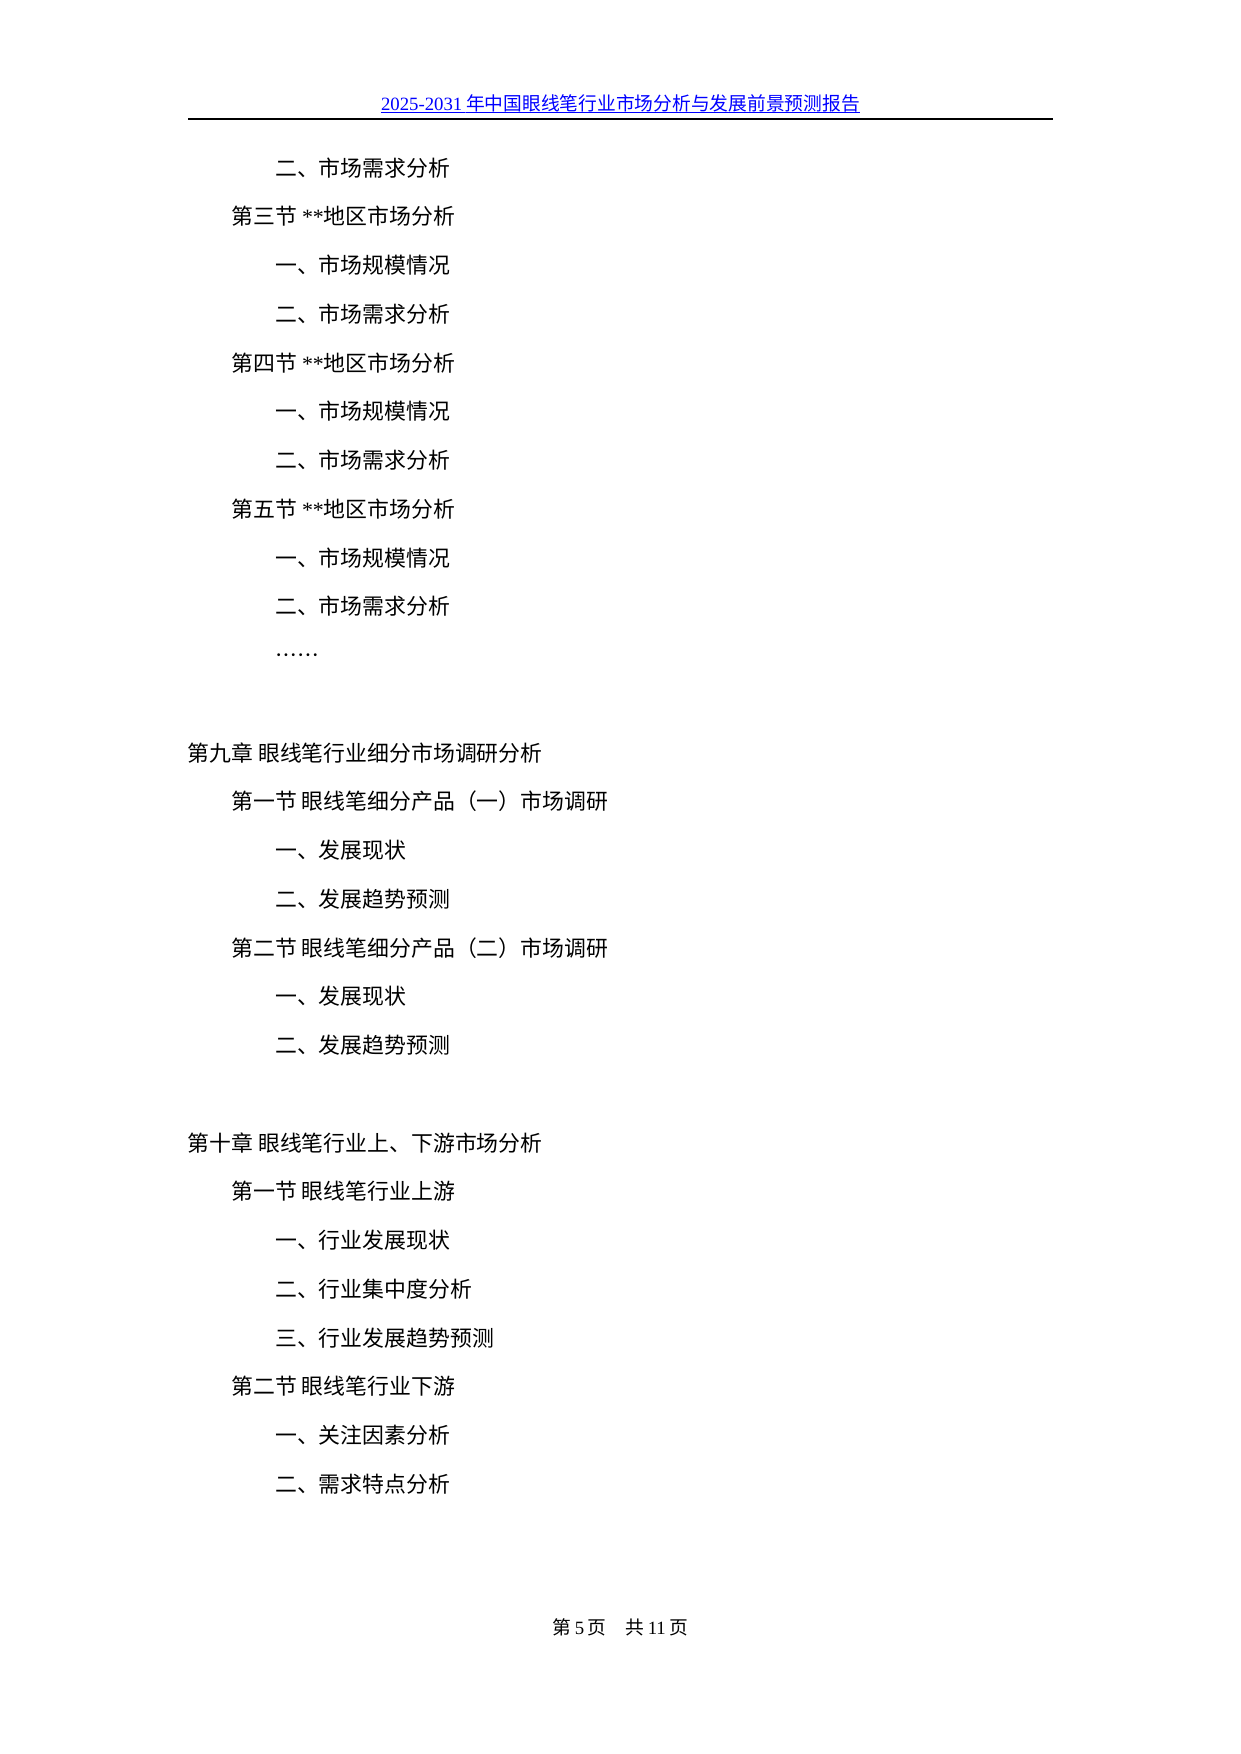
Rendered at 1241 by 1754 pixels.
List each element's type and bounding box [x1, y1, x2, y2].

text [187, 150, 1053, 1499]
